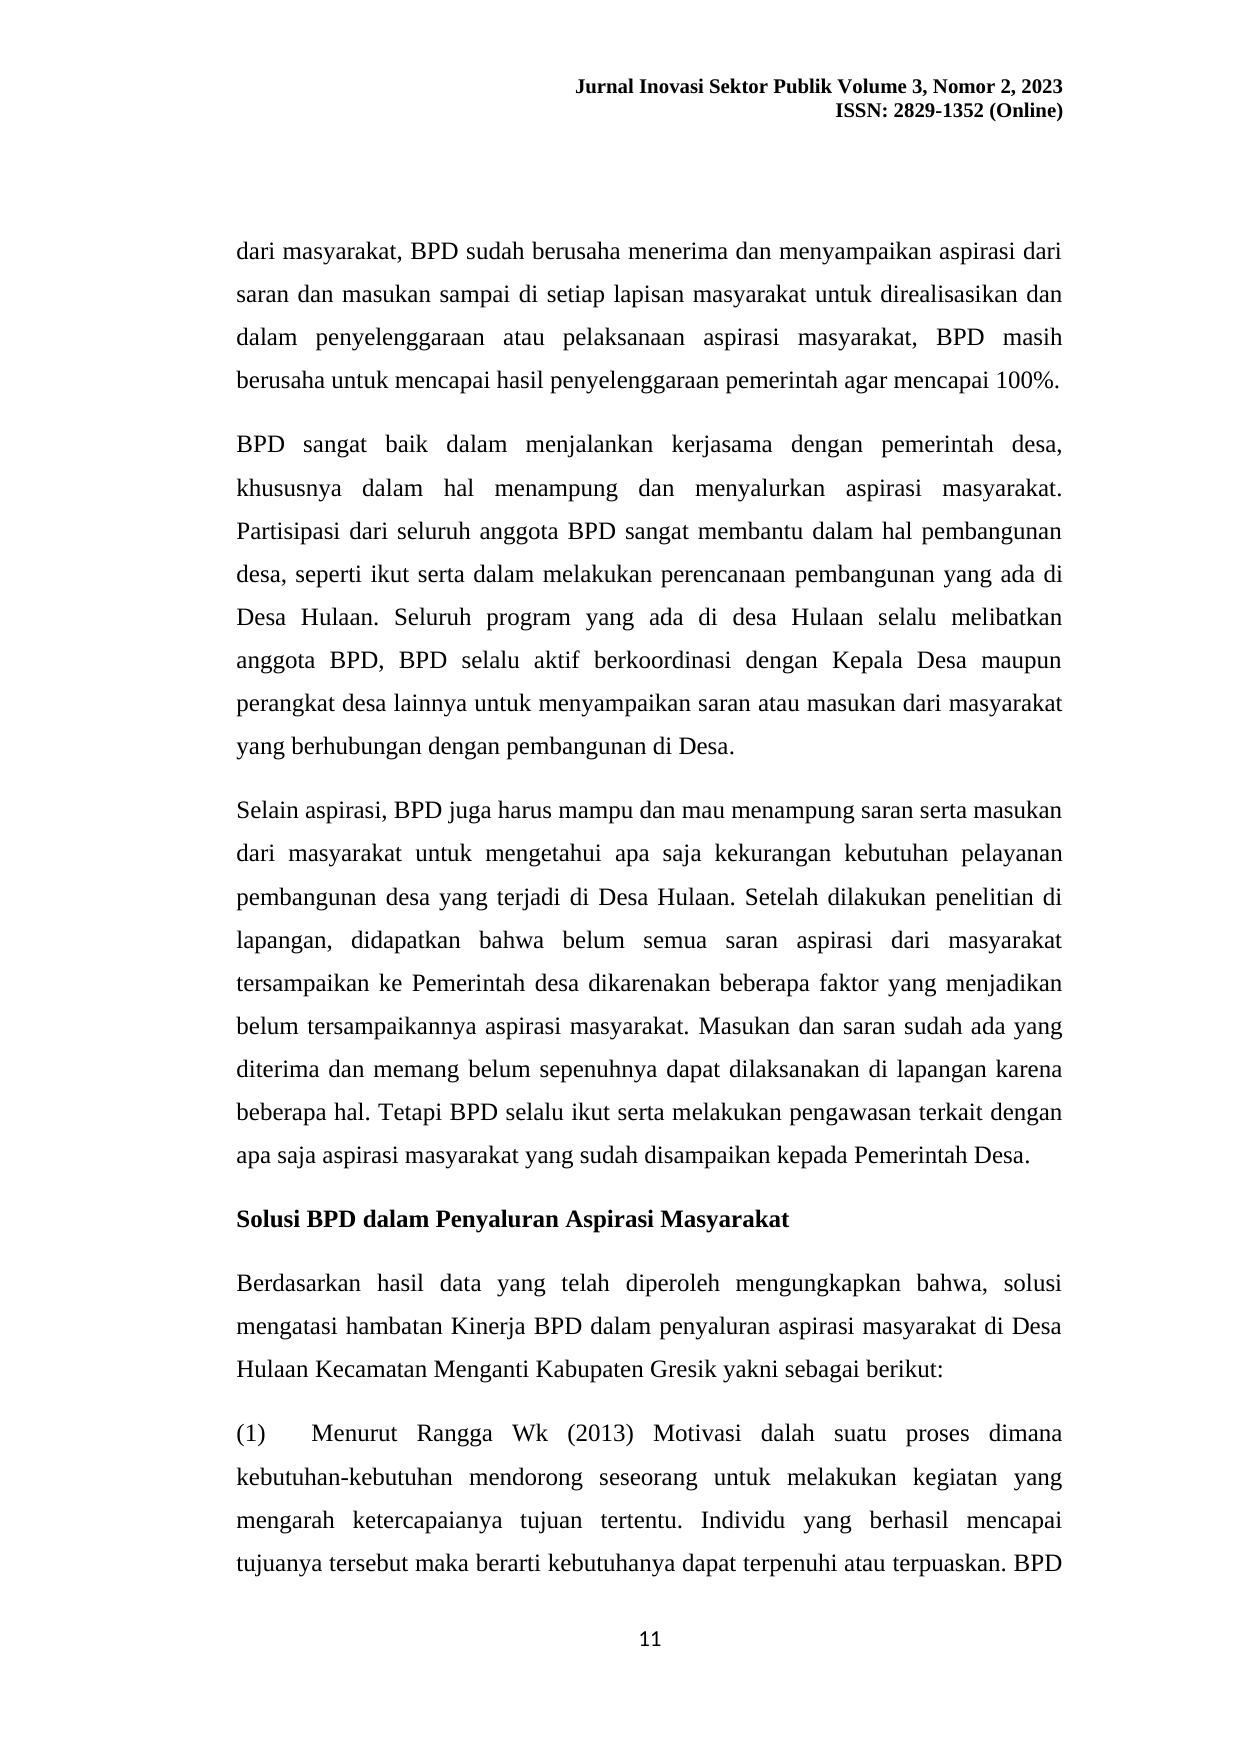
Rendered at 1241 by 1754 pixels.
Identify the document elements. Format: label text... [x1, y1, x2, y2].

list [236, 1418, 1063, 1577]
text BPD sangat baik dalam menjalankan kerjasama dengan pemerintah desa, khususnya dalam hal menampung dan menyalurkan aspirasi masyarakat. Partisipasi dari seluruh anggota BPD sangat membantu dalam hal pembangunan desa, seperti ikut serta dalam melakukan perencanaan pembangunan yang ada di Desa Hulaan. Seluruh program yang ada di desa Hulaan selalu melibatkan anggota BPD, BPD selalu aktif berkoordinasi dengan Kepala Desa maupun perangkat desa lainnya untuk menyampaikan saran atau masukan dari masyarakat yang berhubungan dengan pembangunan di Desa. [236, 429, 1063, 760]
text Selain aspirasi, BPD juga harus mampu dan mau menampung saran serta masukan dari masyarakat untuk mengetahui apa saja kekurangan kebutuhan pelayanan pembangunan desa yang terjadi di Desa Hulaan. Setelah dilakukan penelitian di lapangan, didapatkan bahwa belum semua saran aspirasi dari masyarakat tersampaikan ke Pemerintah desa dikarenakan beberapa faktor yang menjadikan belum tersampaikannya aspirasi masyarakat. Masukan dan saran sudah ada yang diterima dan memang belum sepenuhnya dapat dilaksanakan di lapangan karena beberapa hal. Tetapi BPD selalu ikut serta melakukan pengawasan terkait dengan apa saja aspirasi masyarakat yang sudah disampaikan kepada Pemerintah Desa. [236, 795, 1063, 1169]
text Solusi BPD dalam Penyaluran Aspirasi Masyarakat [236, 1204, 1063, 1233]
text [236, 236, 1063, 394]
text Berdasarkan hasil data yang telah diperoleh mengungkapkan bahwa, solusi mengatasi hambatan Kinerja BPD dalam penyaluran aspirasi masyarakat di Desa Hulaan Kecamatan Menganti Kabupaten Gresik yakni sebagai berikut: [236, 1268, 1063, 1383]
